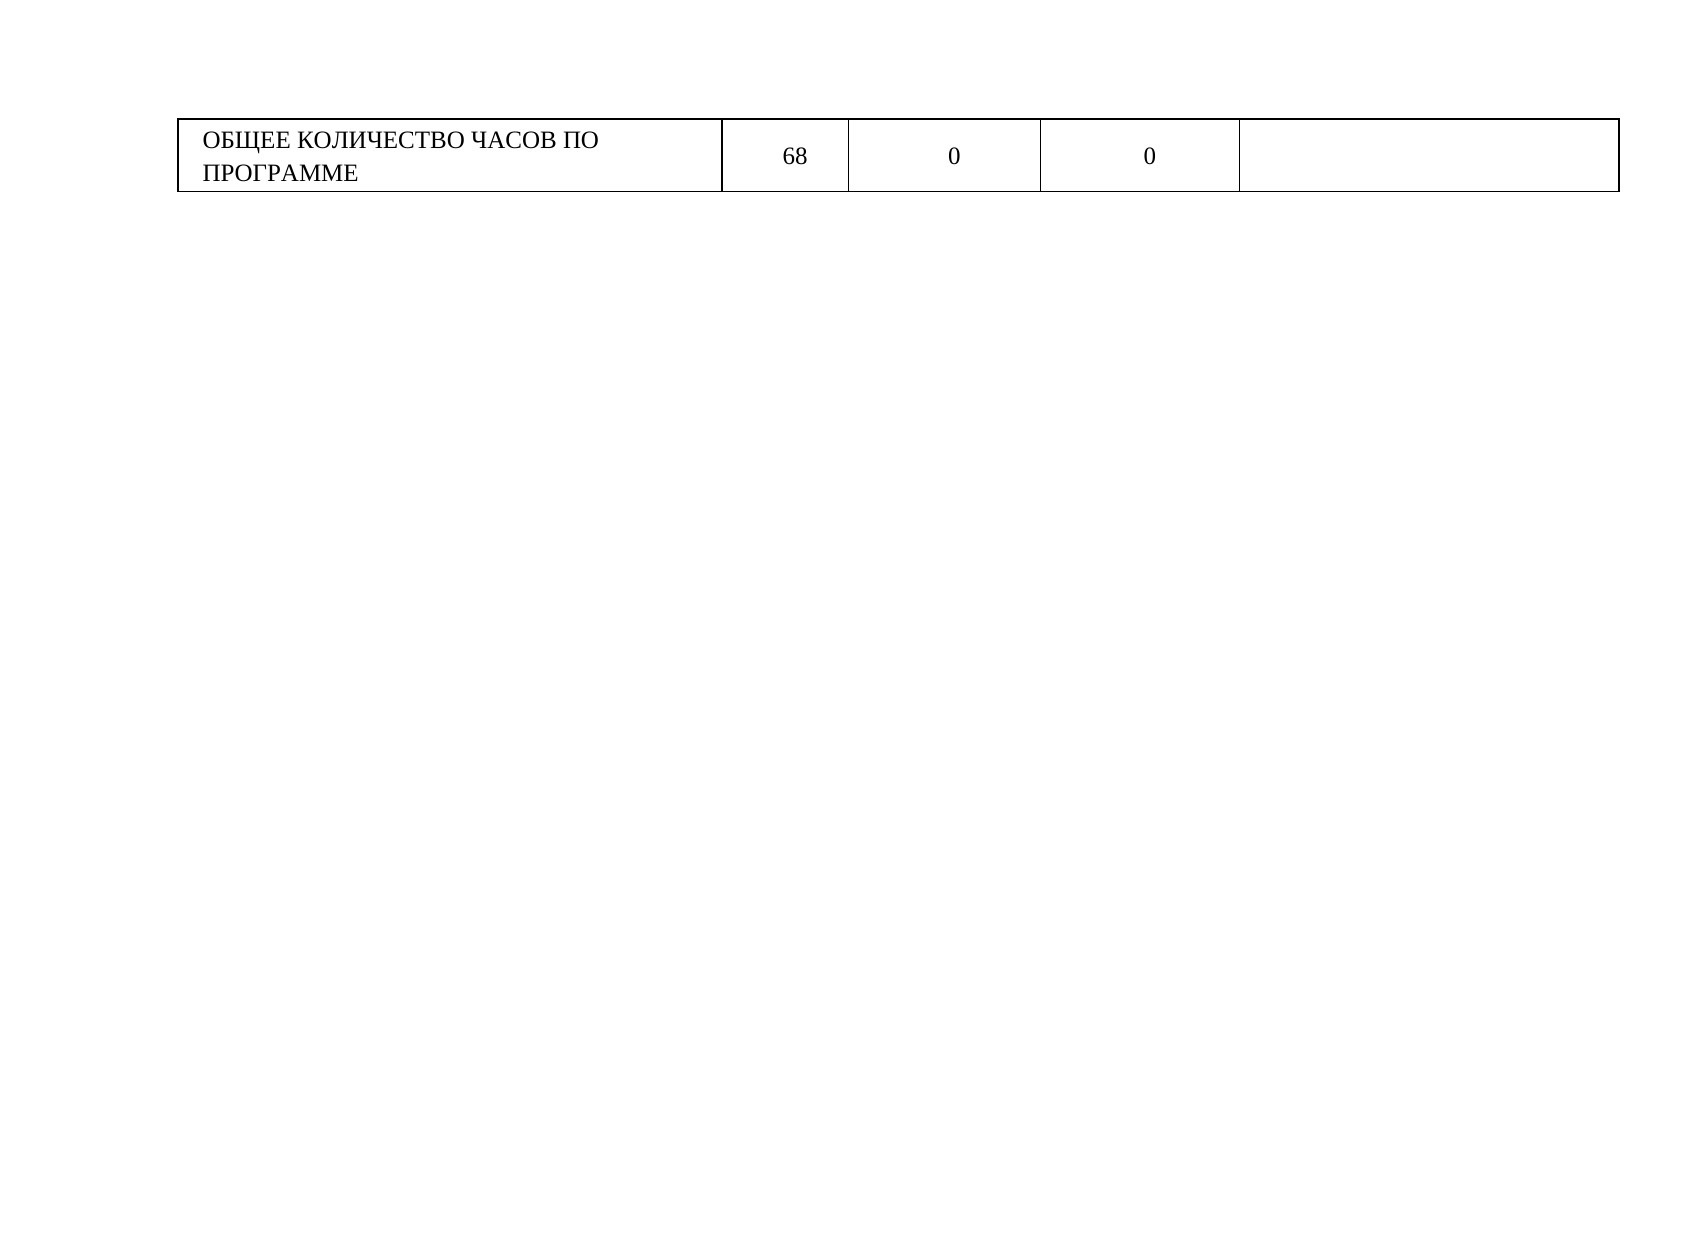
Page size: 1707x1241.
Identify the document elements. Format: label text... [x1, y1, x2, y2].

table_cell 0 [1041, 120, 1239, 191]
table_cell 0 [849, 120, 1040, 191]
table_cell 68 [723, 120, 848, 191]
table_cell ОБЩЕЕ КОЛИЧЕСТВО ЧАСОВ ПО ПРОГРАММЕ [179, 120, 721, 191]
table_cell [1240, 120, 1618, 191]
